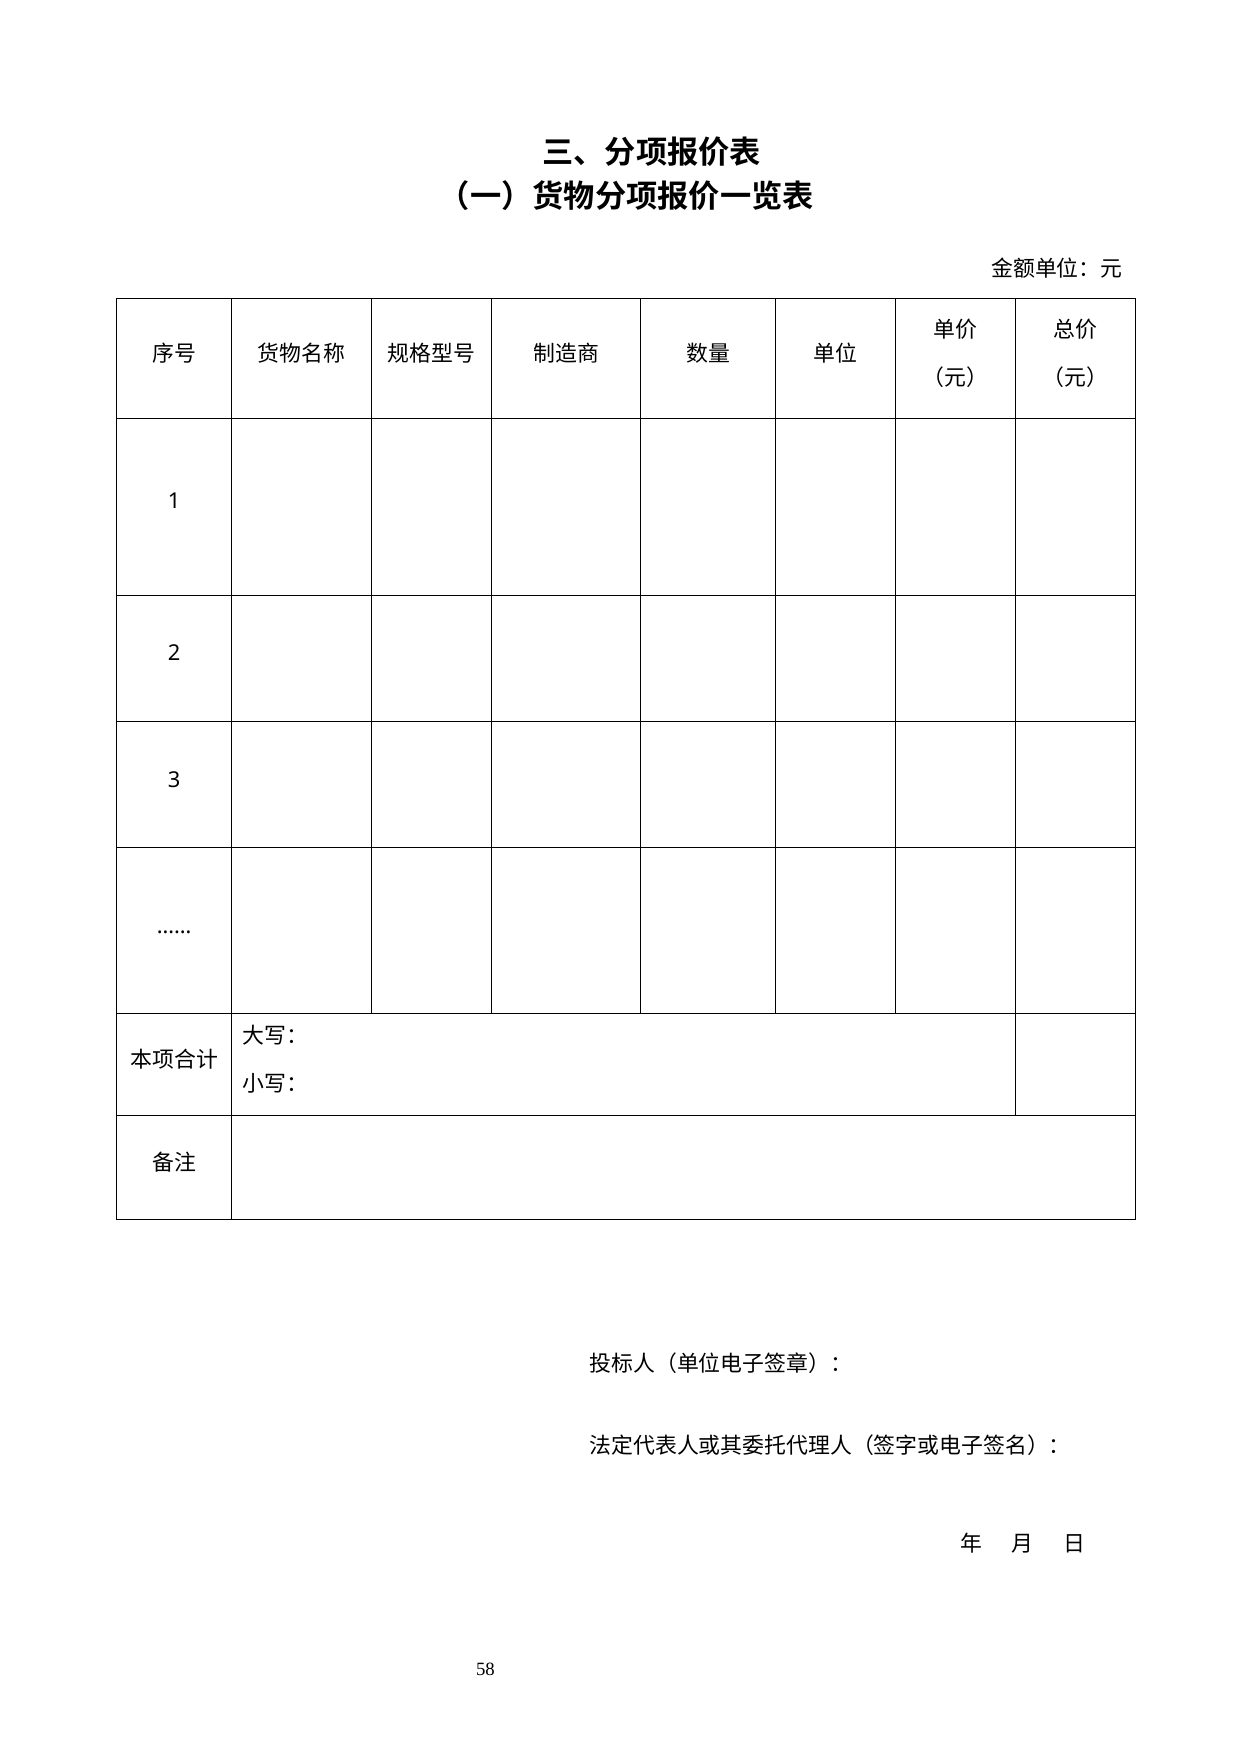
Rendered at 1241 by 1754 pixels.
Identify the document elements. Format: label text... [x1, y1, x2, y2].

text 金额单位：元 [130, 251, 1122, 282]
table_cell [776, 419, 895, 595]
table_header 总价（元） [1016, 299, 1135, 417]
table_cell [776, 722, 895, 847]
table_cell [776, 596, 895, 721]
text 法定代表人或其委托代理人（签字或电子签名）： [130, 1428, 1122, 1459]
table_cell 备注 [117, 1116, 231, 1219]
table_header 单价（元） [896, 299, 1015, 417]
table_cell [641, 419, 775, 595]
table_cell [896, 848, 1015, 1013]
table_cell 2 [117, 596, 231, 721]
table_cell [372, 848, 491, 1013]
table_cell [492, 419, 640, 595]
text 年 月 日 [130, 1526, 1084, 1557]
table_cell [896, 419, 1015, 595]
table_cell [1016, 848, 1135, 1013]
table_cell [896, 596, 1015, 721]
text （一）货物分项报价一览表 [130, 172, 1122, 217]
table_cell [1016, 1014, 1135, 1114]
table_cell 本项合计 [117, 1014, 231, 1114]
table_cell 1 [117, 419, 231, 595]
table_header 单位 [776, 299, 895, 417]
table_header 货物名称 [232, 299, 371, 417]
table_cell [641, 848, 775, 1013]
table_cell [232, 722, 371, 847]
table_cell [372, 596, 491, 721]
table_cell [1016, 419, 1135, 595]
table_cell [492, 596, 640, 721]
table_cell [232, 596, 371, 721]
table_cell [232, 848, 371, 1013]
table_cell [232, 419, 371, 595]
table_cell 3 [117, 722, 231, 847]
table_cell …… [117, 848, 231, 1013]
table_cell [1016, 722, 1135, 847]
table_cell [372, 722, 491, 847]
table_cell [492, 722, 640, 847]
table_header 数量 [641, 299, 775, 417]
text 投标人（单位电子签章）： [130, 1346, 1072, 1377]
table_cell 大写： 小写： [232, 1014, 1015, 1114]
table_cell [1016, 596, 1135, 721]
table_cell [896, 722, 1015, 847]
table_header 规格型号 [372, 299, 491, 417]
list 分项报价表 [137, 130, 1122, 172]
table_cell [641, 596, 775, 721]
table_header 制造商 [492, 299, 640, 417]
table_cell [372, 419, 491, 595]
table_cell [232, 1116, 1135, 1219]
table_cell [641, 722, 775, 847]
table_cell [492, 848, 640, 1013]
table_cell [776, 848, 895, 1013]
table_header 序号 [117, 299, 231, 417]
